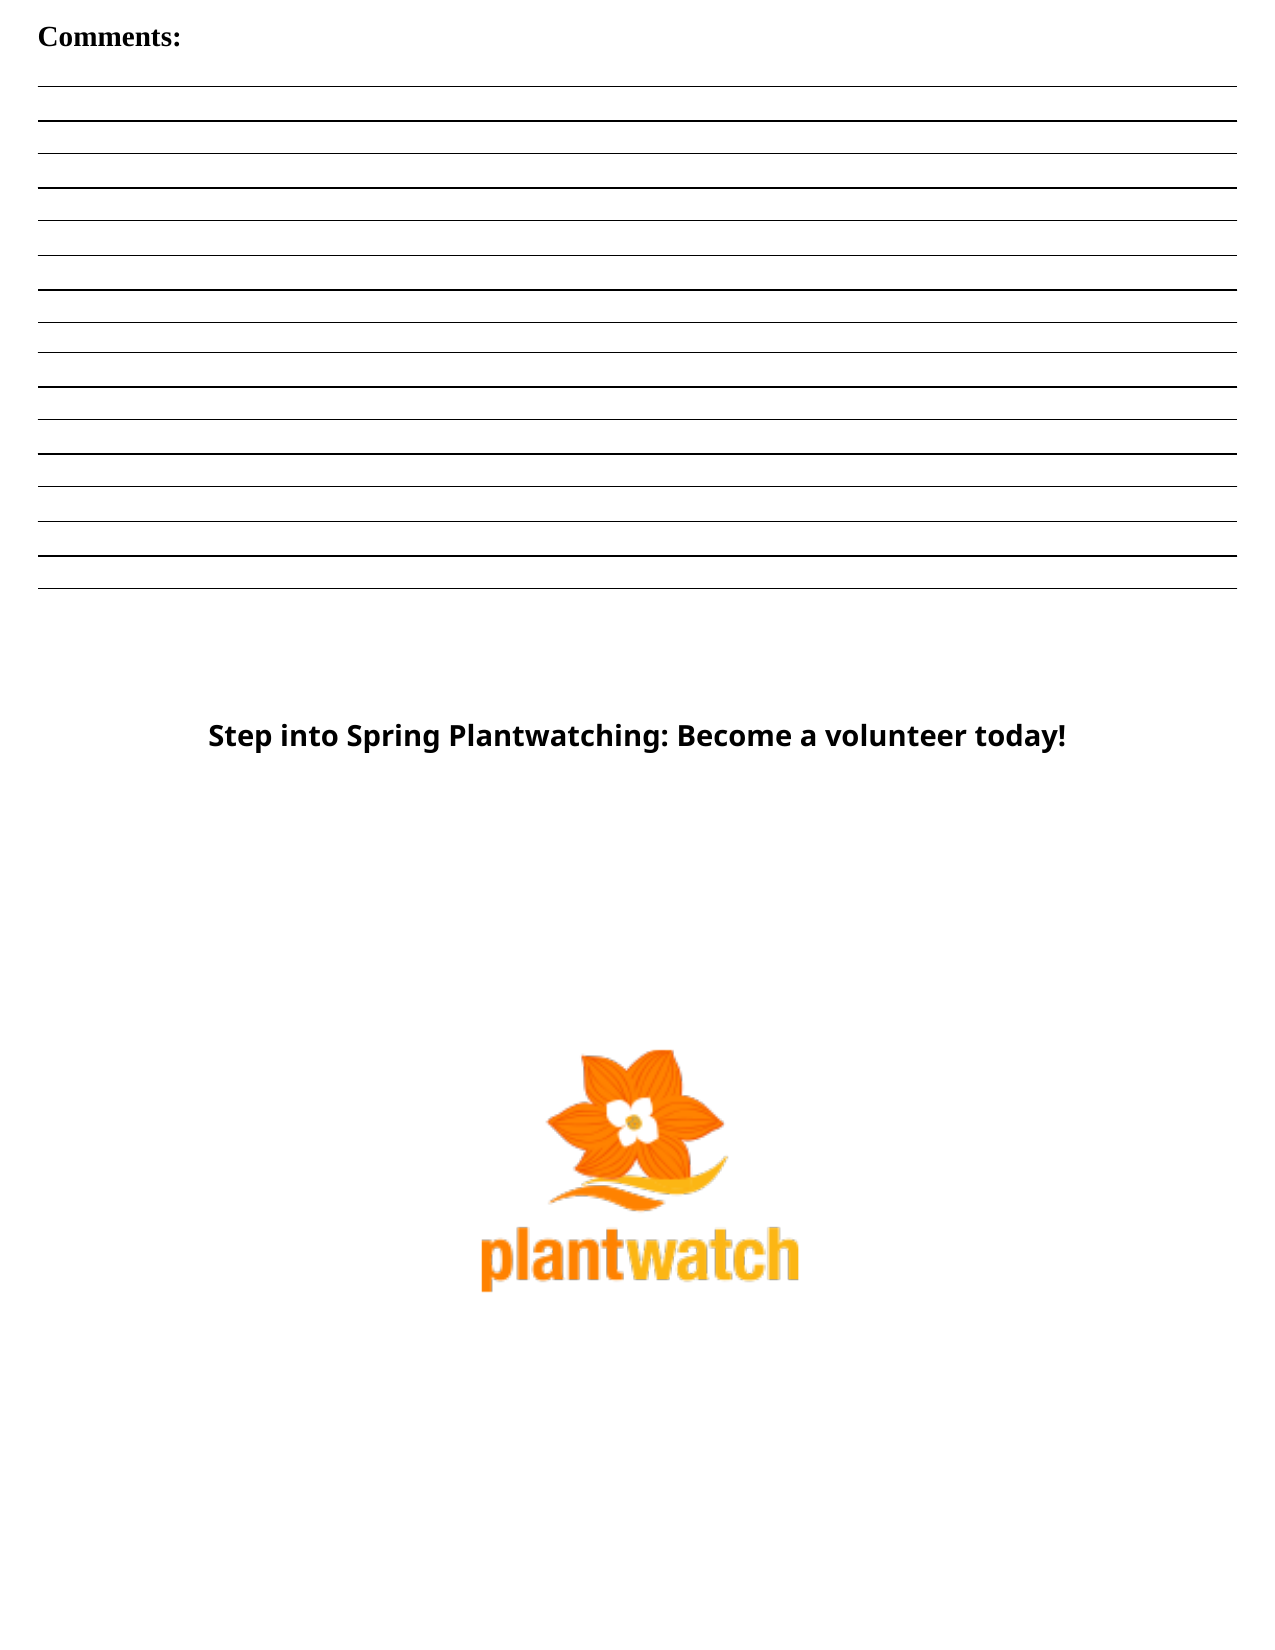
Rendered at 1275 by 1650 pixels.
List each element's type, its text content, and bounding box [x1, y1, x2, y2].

text Step into Spring Plantwatching: Become a volunteer today! [37, 715, 1237, 755]
text Comments: [37, 19, 1237, 52]
picture [361, 1021, 914, 1345]
